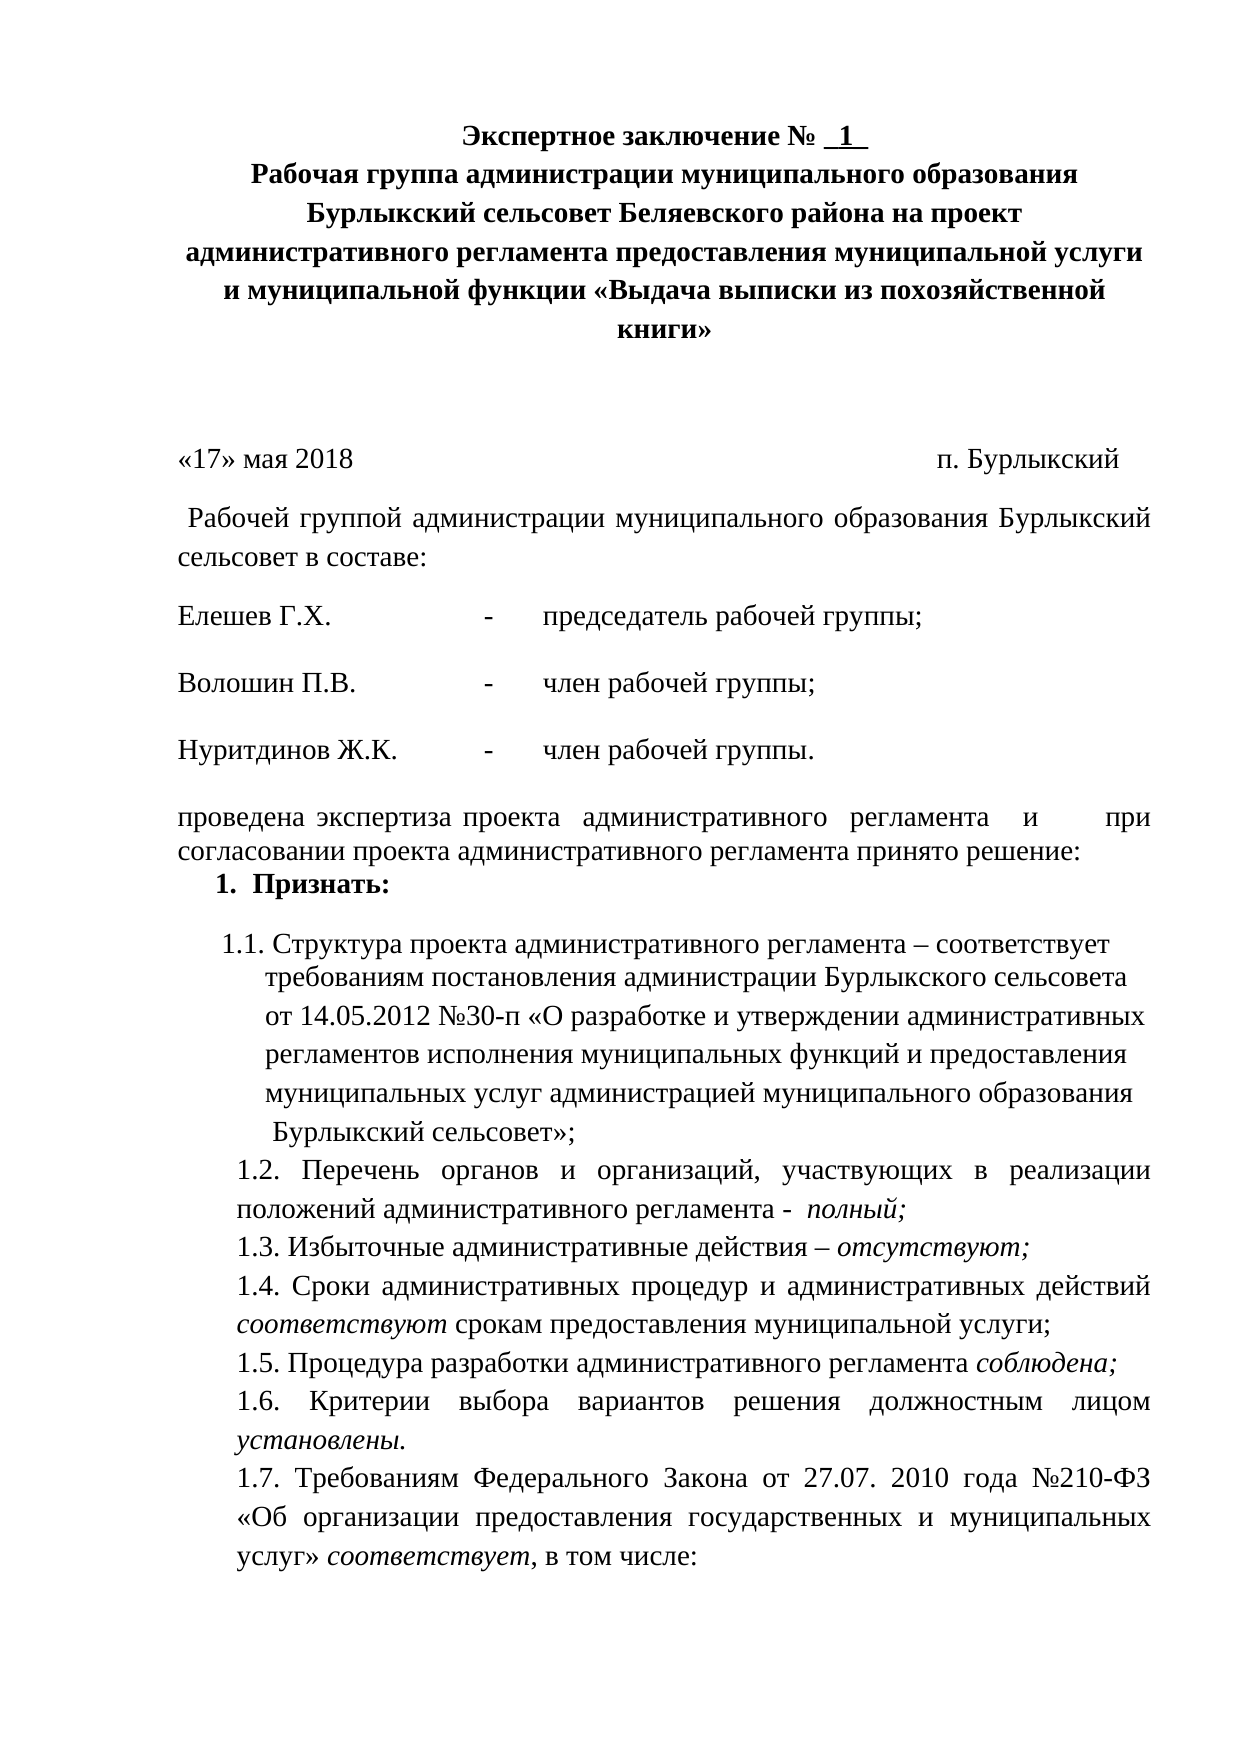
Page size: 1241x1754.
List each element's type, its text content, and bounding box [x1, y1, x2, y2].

text Рабочая группа администрации муниципального образования Бурлыкский сельсовет Беляевского района на проект административного регламента предоставления муниципальной услуги и муниципальной функции «Выдача выписки из похозяйственной книги» [177, 157, 1152, 344]
text 1.3. Избыточные административные действия – отсутствуют; [236, 1229, 1152, 1263]
table_cell член рабочей группы. [531, 733, 1181, 766]
text проведена экспертиза проекта административного регламента и при согласовании проекта административного регламента принято решение: [177, 799, 1152, 867]
text Рабочей группой администрации муниципального образования Бурлыкский сельсовет в составе: [177, 500, 1152, 572]
text регламентов исполнения муниципальных функций и предоставления [177, 1037, 1152, 1070]
table_cell Нуритдинов Ж.К. [166, 733, 472, 766]
text муниципальных услуг администрацией муниципального образования [177, 1075, 1152, 1109]
text 1.2. Перечень органов и организаций, участвующих в реализации положений административного регламента - полный; [236, 1152, 1152, 1224]
text 1.1. Структура проекта административного регламента – соответствует [177, 926, 1152, 959]
text от 14.05.2012 №30-п «О разработке и утверждении административных [177, 998, 1152, 1032]
text 1.6. Критерии выбора вариантов решения должностным лицом установлены. [236, 1383, 1152, 1456]
table_cell член рабочей группы; [531, 665, 1181, 732]
text 1.4. Сроки административных процедур и административных действий соответствуют срокам предоставления муниципальной услуги; [236, 1268, 1152, 1340]
text Бурлыкский сельсовет»; [177, 1114, 1152, 1147]
table_cell Волошин П.В. [166, 665, 472, 732]
text 1.5. Процедура разработки административного регламента соблюдена; [236, 1345, 1152, 1378]
table_header - [473, 598, 531, 665]
table_cell - [473, 665, 531, 732]
text требованиям постановления администрации Бурлыкского сельсовета [177, 959, 1152, 993]
text 1.7. Требованиям Федерального Закона от 27.07. 2010 года №210-ФЗ «Об организации предоставления государственных и муниципальных услуг» соответствует, в том числе: [236, 1461, 1152, 1571]
text «17» мая 2018 п. Бурлыкский [177, 441, 1152, 474]
list Признать: [215, 867, 1152, 900]
text Экспертное заключение № _1_ [177, 118, 1152, 152]
table_header Елешев Г.Х. [166, 598, 472, 665]
table_cell - [473, 733, 531, 766]
table_header председатель рабочей группы; [531, 598, 1181, 665]
